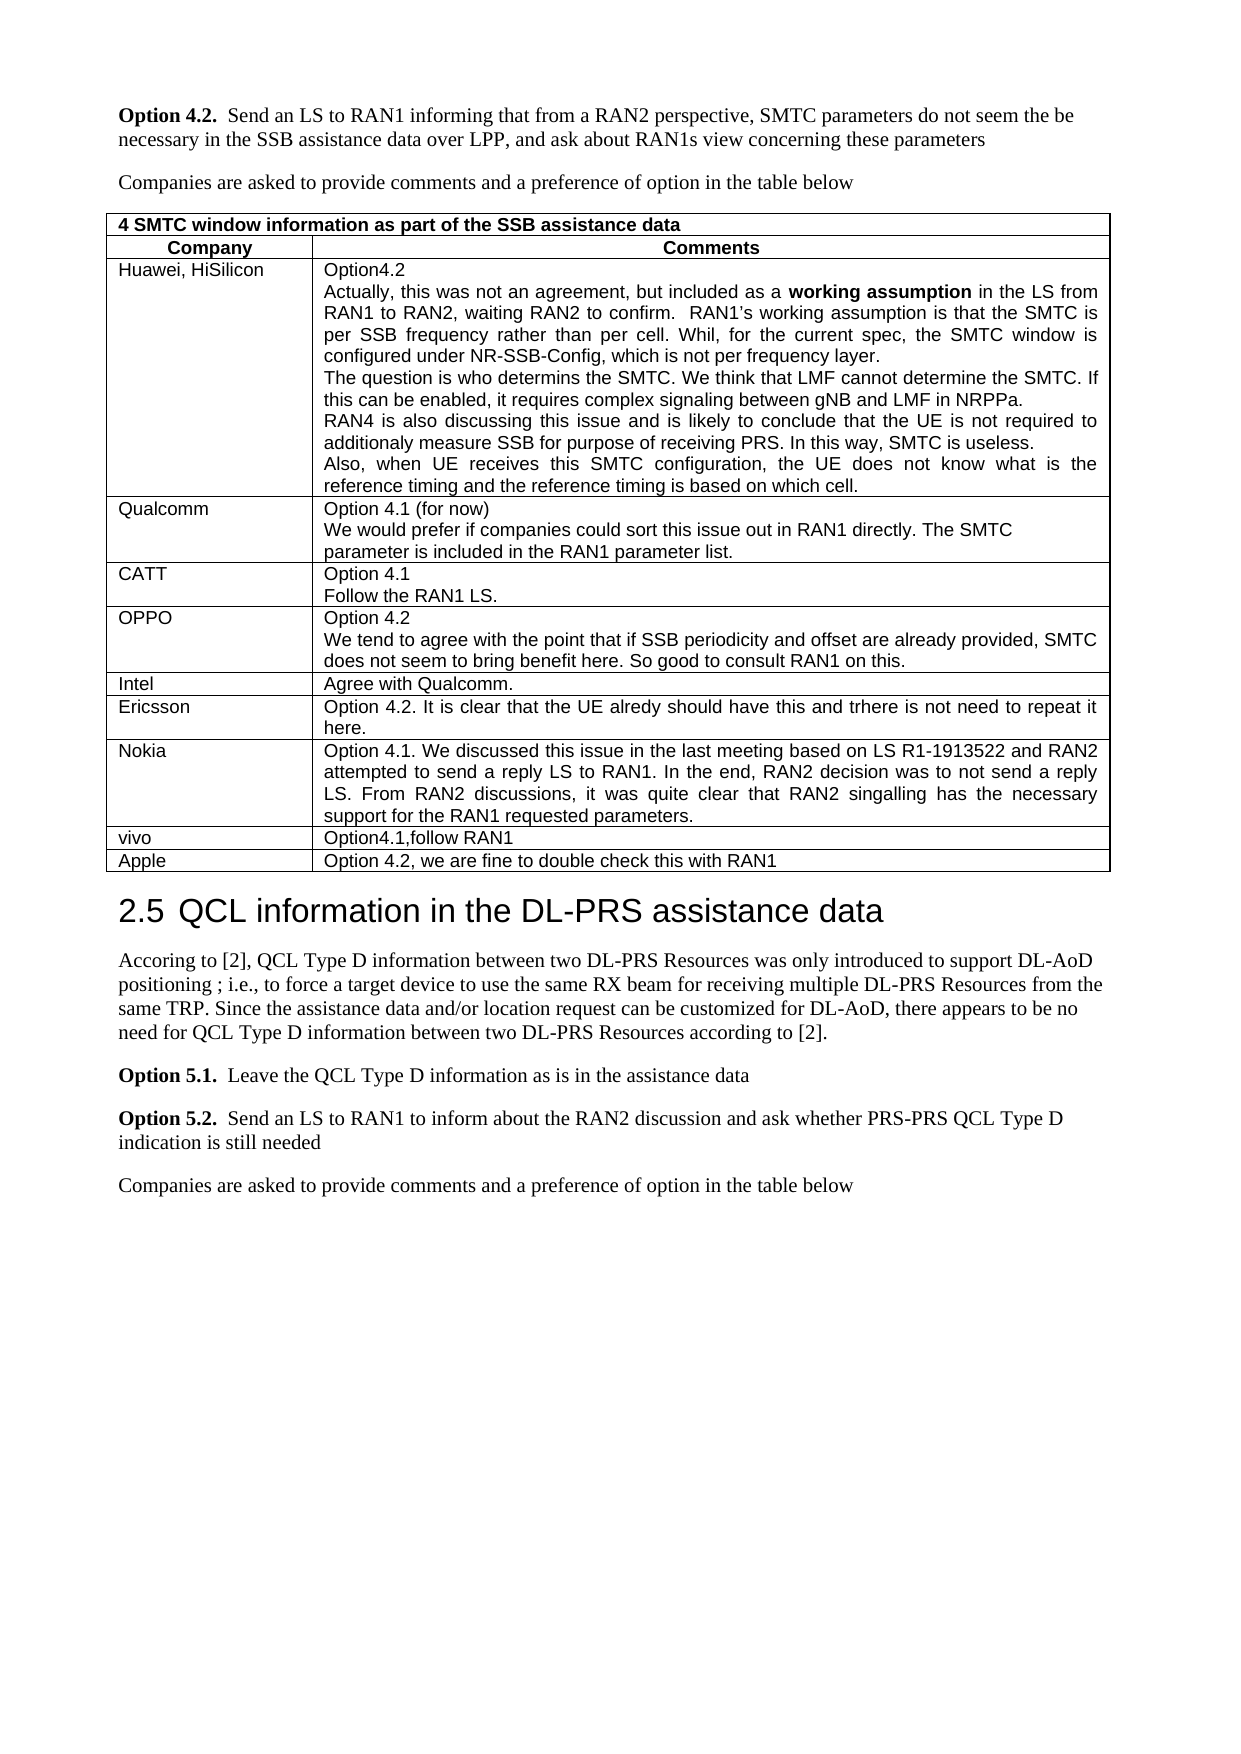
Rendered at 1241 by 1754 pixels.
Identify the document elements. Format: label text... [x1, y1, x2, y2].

table_cell Comments [313, 236, 1109, 258]
table_cell Qualcomm [107, 497, 312, 562]
text Option 4.2. Send an LS to RAN1 informing that from a RAN2 perspective, SMTC parameters do not seem the be necessary in the SSB assistance data over LPP, and ask about RAN1s view concerning these parameters [118, 103, 1122, 151]
table_header 4 SMTC window information as part of the SSB assistance data [107, 214, 1109, 235]
table_cell Huawei, HiSilicon [107, 259, 312, 496]
table_cell Option4.2 Actually, this was not an agreement, but included as a working assumption in the LS from RAN1 to RAN2, waiting RAN2 to confirm. RAN1’s working assumption is that the SMTC is per SSB frequency rather than per cell. Whil, for the current spec, the SMTC window is configured under NR-SSB-Config, which is not per frequency layer. The question is who determins the SMTC. We think that LMF cannot determine the SMTC. If this can be enabled, it requires complex signaling between gNB and LMF in NRPPa. RAN4 is also discussing this issue and is likely to conclude that the UE is not required to additionaly measure SSB for purpose of receiving PRS. In this way, SMTC is useless. Also, when UE receives this SMTC configuration, the UE does not know what is the reference timing and the reference timing is based on which cell. [313, 259, 1109, 496]
table_cell Ericsson [107, 696, 312, 739]
list 2.5 QCL information in the DL-PRS assistance data [118, 891, 1122, 929]
table_cell Company [107, 236, 312, 258]
text Companies are asked to provide comments and a preference of option in the table below [118, 1173, 1122, 1197]
table_cell vivo [107, 827, 312, 848]
table_cell Option 4.1 (for now) We would prefer if companies could sort this issue out in RAN1 directly. The SMTC parameter is included in the RAN1 parameter list. [313, 497, 1109, 562]
text Option 5.1. Leave the QCL Type D information as is in the assistance data [118, 1063, 1122, 1087]
table_cell Option 4.1. We discussed this issue in the last meeting based on LS R1-1913522 and RAN2 attempted to send a reply LS to RAN1. In the end, RAN2 decision was to not send a reply LS. From RAN2 discussions, it was quite clear that RAN2 singalling has the necessary support for the RAN1 requested parameters. [313, 740, 1109, 826]
table_cell Nokia [107, 740, 312, 826]
table_cell Option 4.2 We tend to agree with the point that if SSB periodicity and offset are already provided, SMTC does not seem to bring benefit here. So good to consult RAN1 on this. [313, 607, 1109, 672]
table_cell Apple [107, 850, 312, 871]
table_cell Option 4.2. It is clear that the UE alredy should have this and trhere is not need to repeat it here. [313, 696, 1109, 739]
table_cell Option 4.2, we are fine to double check this with RAN1 [313, 850, 1109, 871]
table_cell Option4.1,follow RAN1 [313, 827, 1109, 848]
table_cell OPPO [107, 607, 312, 672]
table_cell Agree with Qualcomm. [313, 673, 1109, 694]
table_cell Intel [107, 673, 312, 694]
table_cell Option 4.1 Follow the RAN1 LS. [313, 563, 1109, 606]
text Accoring to [2], QCL Type D information between two DL-PRS Resources was only introduced to support DL-AoD positioning ; i.e., to force a target device to use the same RX beam for receiving multiple DL-PRS Resources from the same TRP. Since the assistance data and/or location request can be customized for DL-AoD, there appears to be no need for QCL Type D information between two DL-PRS Resources according to [2]. [118, 948, 1122, 1044]
text Option 5.2. Send an LS to RAN1 to inform about the RAN2 discussion and ask whether PRS-PRS QCL Type D indication is still needed [118, 1106, 1122, 1154]
text Companies are asked to provide comments and a preference of option in the table below [118, 170, 1122, 194]
table_cell CATT [107, 563, 312, 606]
